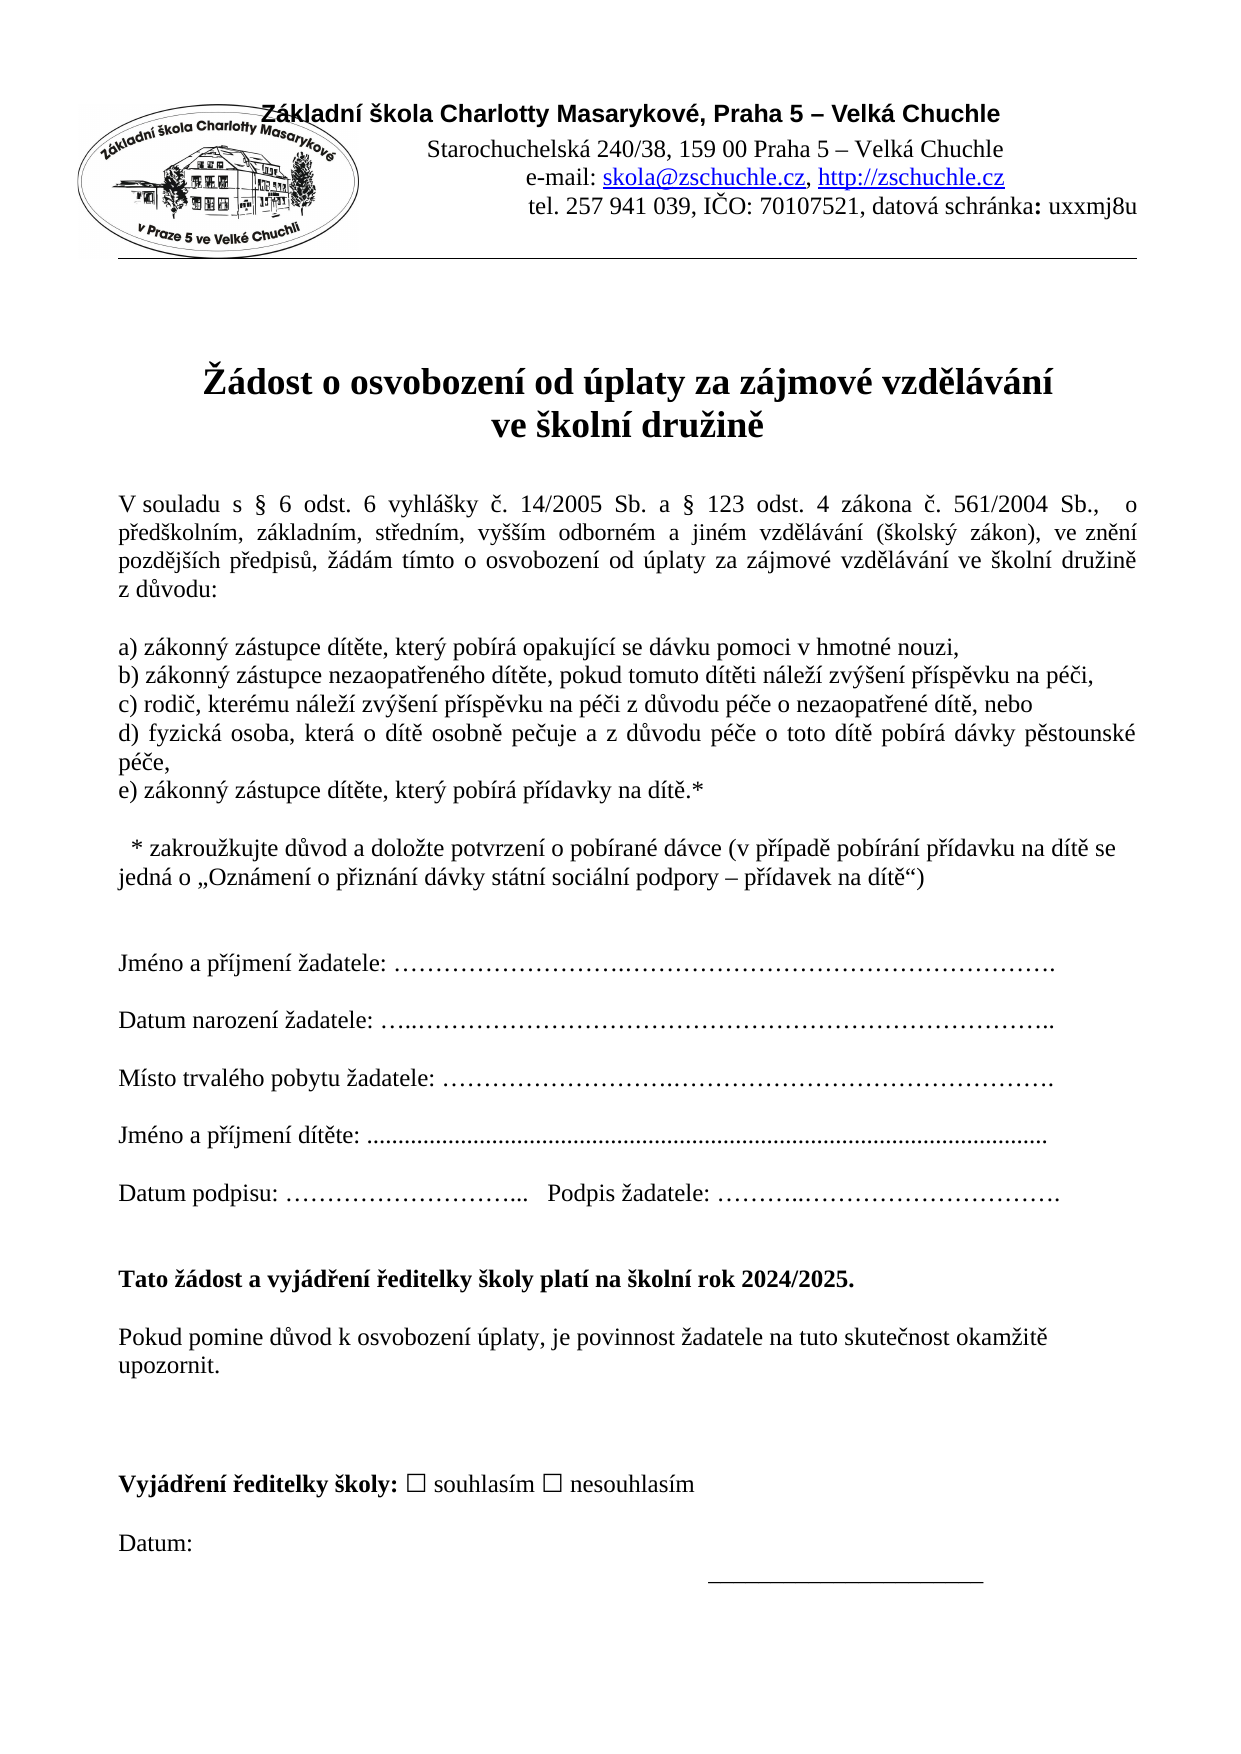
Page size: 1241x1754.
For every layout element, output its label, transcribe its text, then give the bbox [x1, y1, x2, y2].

text Tato žádost a vyjádření ředitelky školy platí na školní rok 2024/2025. [118, 1264, 1137, 1293]
picture [77, 104, 359, 259]
text Datum podpisu: ………………………... Podpis žadatele: ………..…………………………. [118, 1178, 1137, 1207]
text Datum narození žadatele: …..………………………………………………………………….. [118, 1005, 1137, 1034]
text d) fyzická osoba, která o dítě osobně pečuje a z důvodu péče o toto dítě pobírá dávky pěstounské péče, [118, 718, 1137, 775]
text c) rodič, kterému náleží zvýšení příspěvku na péči z důvodu péče o nezaopatřené dítě, nebo [118, 689, 1137, 718]
text * zakroužkujte důvod a doložte potvrzení o pobírané dávce (v případě pobírání přídavku na dítě se jedná o „Oznámení o přiznání dávky státní sociální podpory – přídavek na dítě“) [118, 833, 1137, 890]
text Místo trvalého pobytu žadatele: ……………………….………………………………………. [118, 1063, 1137, 1092]
title Žádost o osvobození od úplaty za zájmové vzdělávání [118, 360, 1137, 403]
text Pokud pomine důvod k osvobození úplaty, je povinnost žadatele na tuto skutečnost okamžitě upozornit. [118, 1322, 1137, 1379]
text a) zákonný zástupce dítěte, který pobírá opakující se dávku pomoci v hmotné nouzi, [118, 632, 1137, 660]
title ve školní družině [118, 403, 1137, 446]
text V souladu s § 6 odst. 6 vyhlášky č. 14/2005 Sb. a § 123 odst. 4 zákona č. 561/2004 Sb., o předškolním, základním, středním, vyšším odborném a jiném vzdělávání (školský zákon), ve znění pozdějších předpisů, žádám tímto o osvobození od úplaty za zájmové vzdělávání ve školní družině z důvodu: [118, 489, 1137, 603]
text ______________________ [118, 1557, 1137, 1586]
picture [329, 111, 334, 120]
text e) zákonný zástupce dítěte, který pobírá přídavky na dítě.* [118, 775, 1137, 804]
text Jméno a příjmení žadatele: ……………………….……………………………………………. [118, 948, 1137, 977]
text Vyjádření ředitelky školy: ☐ souhlasím ☐ nesouhlasím [118, 1465, 1137, 1499]
text b) zákonný zástupce nezaopatřeného dítěte, pokud tomuto dítěti náleží zvýšení příspěvku na péči, [118, 660, 1137, 689]
text Jméno a příjmení dítěte: ............................................................................................................. [118, 1120, 1137, 1149]
text Datum: [118, 1528, 1137, 1557]
